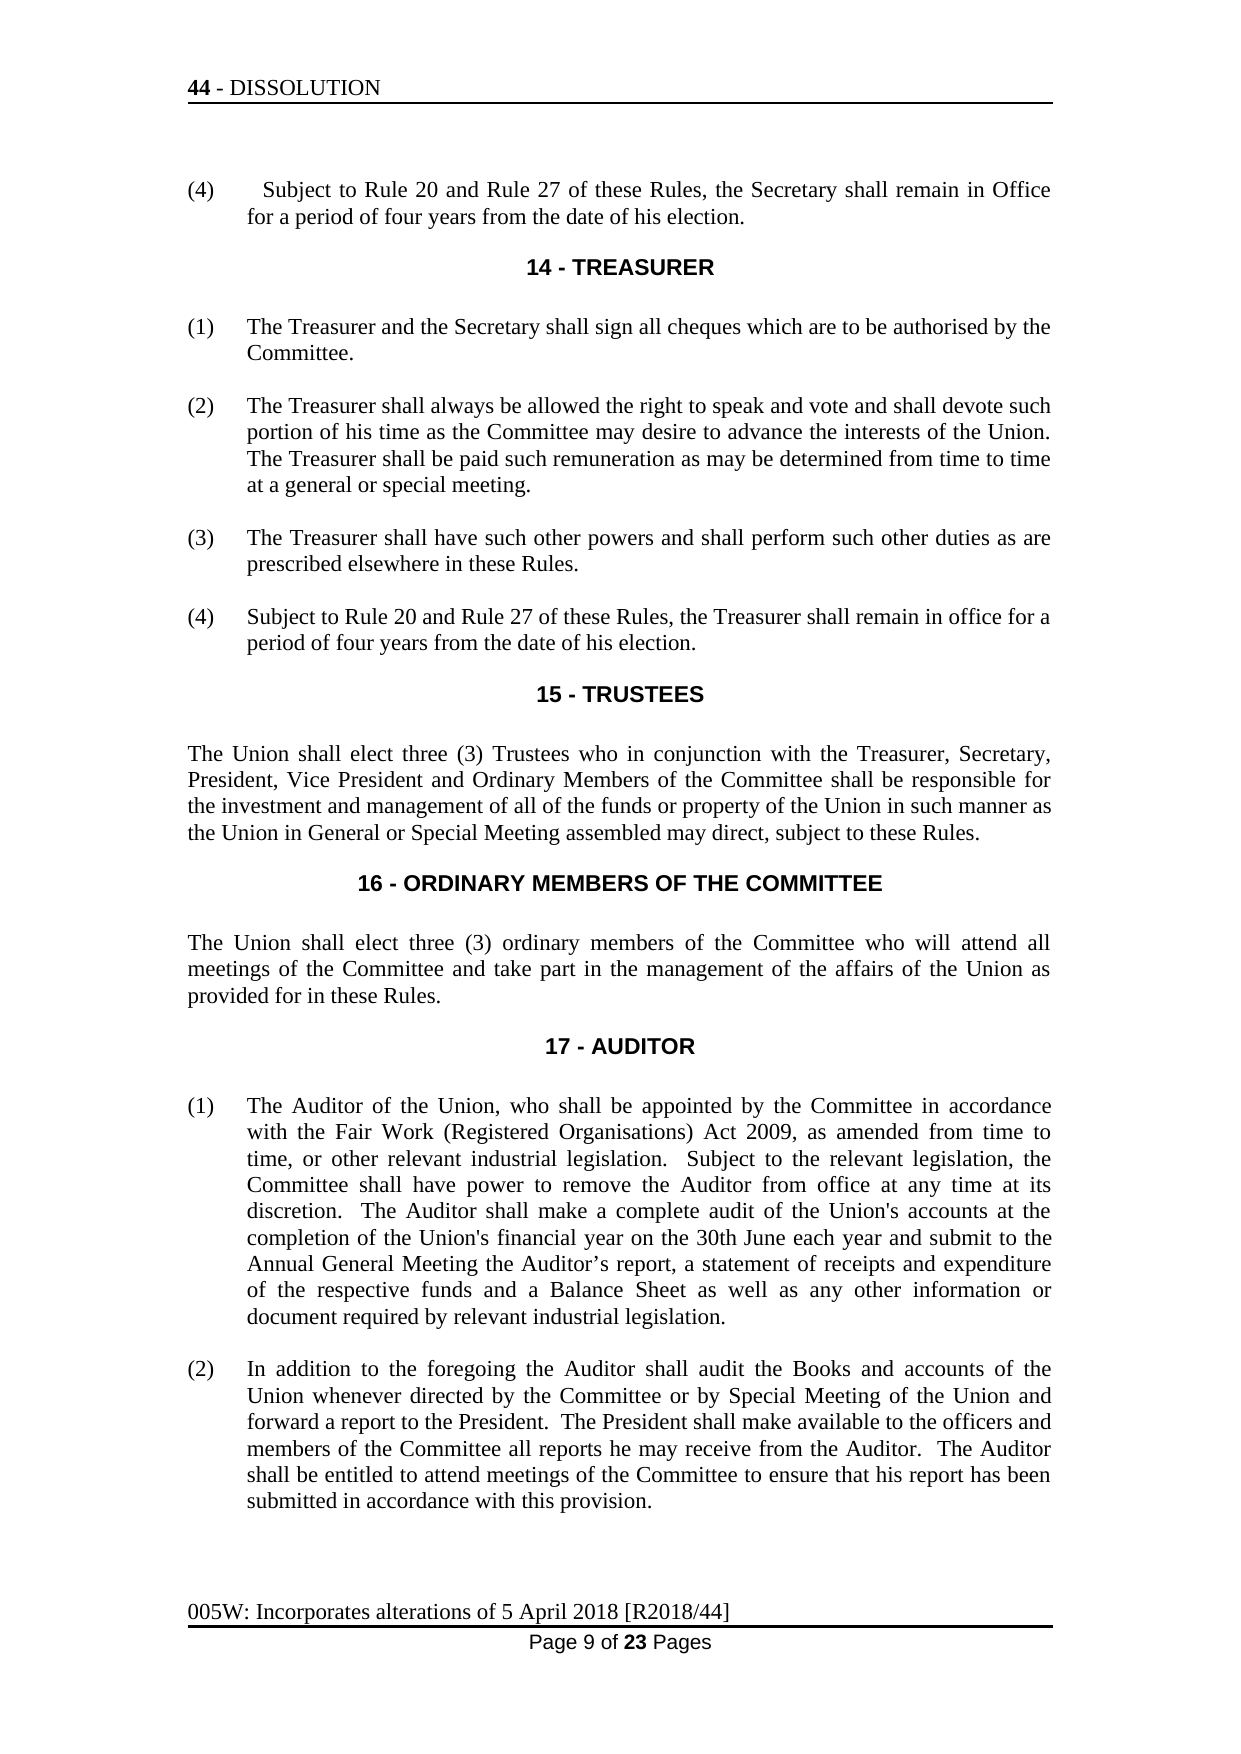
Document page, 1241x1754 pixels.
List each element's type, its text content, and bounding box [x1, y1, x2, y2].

text The Union shall elect three (3) Trustees who in conjunction with the Treasurer, Secretary, President, Vice President and Ordinary Members of the Committee shall be responsible for the investment and management of all of the funds or property of the Union in such manner as the in General or Special Meeting assembled may direct, subject to these Rules. [187, 739, 1053, 845]
text (3) The Treasurer shall have such other powers and shall perform such other duties as are prescribed elsewhere in these Rules. [187, 524, 1053, 577]
text (2) In addition to the foregoing the Auditor shall audit the Books and accounts of the Union whenever directed by the Committee or by Special Meeting of the and forward a report to the President. The President shall make available to the officers and members of the Committee all reports he may receive from the Auditor. The Auditor shall be entitled to attend meetings of the Committee to ensure that his report has been submitted in accordance with this provision. [187, 1356, 1053, 1514]
subtitle 17 - AUDITOR [187, 1033, 1053, 1059]
text (1) The Treasurer and the Secretary shall sign all cheques which are to be authorised by the Committee. [187, 313, 1053, 366]
text (2) The Treasurer shall always be allowed the right to speak and vote and shall devote such portion of his time as the Committee may desire to advance the interests of the . The Treasurer shall be paid such remuneration as may be determined from time to time at a general or special meeting. [187, 392, 1053, 497]
subtitle 14 - TREASURER [187, 254, 1053, 280]
text (1) The Auditor of the Union, who shall be appointed by the Committee in accordance with the Fair Work (Registered Organisations) Act 2009, as amended from time to time, or other relevant industrial legislation. Subject to the relevant legislation, the Committee shall have power to remove the Auditor from office at any time at its discretion. The Auditor shall make a complete audit of the Union's accounts at the completion of the Union's financial year on the 30th June each year and submit to the Annual General Meeting the Auditor’s report, a statement of receipts and expenditure of the respective funds and a Balance Sheet as well as any other information or document required by relevant industrial legislation. [187, 1092, 1053, 1329]
subtitle 15 - TRUSTEES [187, 681, 1053, 707]
text The Union shall elect three (3) ordinary members of the Committee who will attend all meetings of the Committee and take part in the management of the affairs of the as provided for in these Rules. [187, 929, 1053, 1008]
text (4) Subject to Rule 20 and Rule 27 of these Rules, the Treasurer shall remain in office for a period of four years from the date of his election. [187, 603, 1053, 656]
text (4) Subject to Rule 20 and Rule 27 of these Rules, the Secretary shall remain in Office for a period of four years from the date of his election. [187, 176, 1053, 229]
subtitle 16 - ORDINARY MEMBERS OF THE COMMITTEE [187, 870, 1053, 896]
